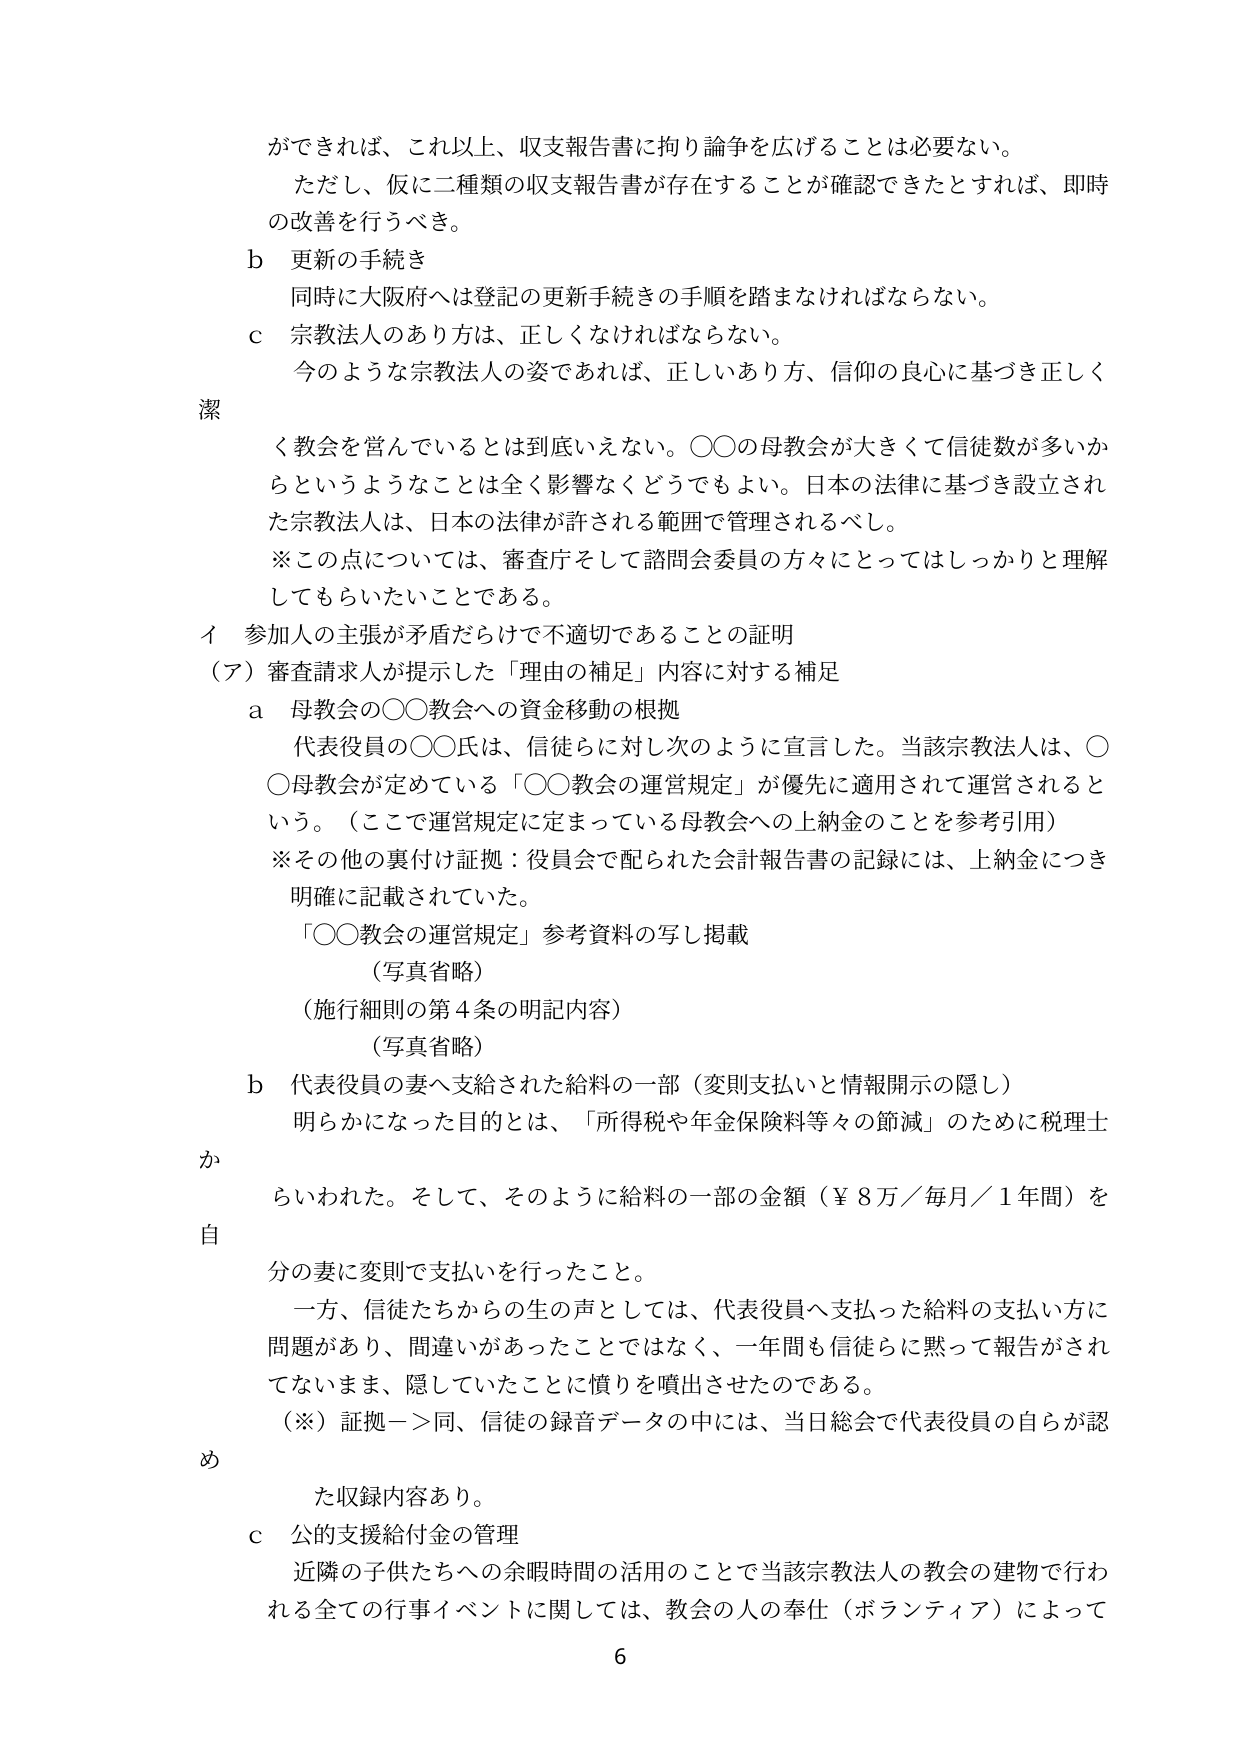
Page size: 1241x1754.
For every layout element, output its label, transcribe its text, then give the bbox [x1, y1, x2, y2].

text く教会を営んでいるとは到底いえない。◯◯の母教会が大きくて信徒数が多いからというようなことは全く影響なくどうでもよい。日本の法律に基づき設立された宗教法人は、日本の法律が許される範囲で管理されるべし。 [130, 427, 1110, 539]
text 一方、信徒たちからの生の声としては、代表役員へ支払った給料の支払い方に問題があり、間違いがあったことではなく、一年間も信徒らに黙って報告がされてないまま、隠していたことに憤りを噴出させたのである。 [130, 1289, 1110, 1402]
text （※）証拠－＞同、信徒の録音データの中には、当日総会で代表役員の自らが認め [130, 1402, 1110, 1477]
text 「◯◯教会の運営規定」参考資料の写し掲載 [130, 914, 1110, 952]
text ｃ 宗教法人のあり方は、正しくなければならない。 [130, 314, 1110, 352]
text ｃ 公的支援給付金の管理 [130, 1514, 1110, 1552]
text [130, 1552, 1110, 1627]
text 同時に大阪府へは登記の更新手続きの手順を踏まなければならない。 [130, 277, 1110, 314]
text ｂ 更新の手続き [130, 239, 1110, 277]
text （写真省略） [130, 952, 1110, 989]
text （ア）審査請求人が提示した「理由の補足」内容に対する補足 [130, 652, 1110, 689]
text ｂ 代表役員の妻へ支給された給料の一部（変則支払いと情報開示の隠し） [130, 1064, 1110, 1102]
text 明らかになった目的とは、「所得税や年金保険料等々の節減」のために税理士か [130, 1102, 1110, 1177]
text （写真省略） [130, 1027, 1110, 1064]
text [130, 127, 1110, 164]
text （施行細則の第４条の明記内容） [130, 989, 1110, 1027]
text らいわれた。そして、そのように給料の一部の金額（￥８万／毎月／１年間）を自 [130, 1177, 1110, 1252]
text 今のような宗教法人の姿であれば、正しいあり方、信仰の良心に基づき正しく潔 [130, 352, 1110, 427]
text 代表役員の◯◯氏は、信徒らに対し次のように宣言した。当該宗教法人は、◯◯母教会が定めている「◯◯教会の運営規定」が優先に適用されて運営されるという。（ここで運営規定に定まっている母教会への上納金のことを参考引用） [130, 727, 1110, 839]
text ※その他の裏付け証拠：役員会で配られた会計報告書の記録には、上納金につき明確に記載されていた。 [130, 839, 1110, 914]
text ａ 母教会の◯◯教会への資金移動の根拠 [130, 689, 1110, 727]
text た収録内容あり。 [130, 1477, 1110, 1514]
text ただし、仮に二種類の収支報告書が存在することが確認できたとすれば、即時の改善を行うべき。 [130, 164, 1110, 239]
text イ 参加人の主張が矛盾だらけで不適切であることの証明 [130, 614, 1110, 652]
text 分の妻に変則で支払いを行ったこと。 [130, 1252, 1110, 1289]
text ※この点については、審査庁そして諮問会委員の方々にとってはしっかりと理解してもらいたいことである。 [130, 539, 1110, 614]
